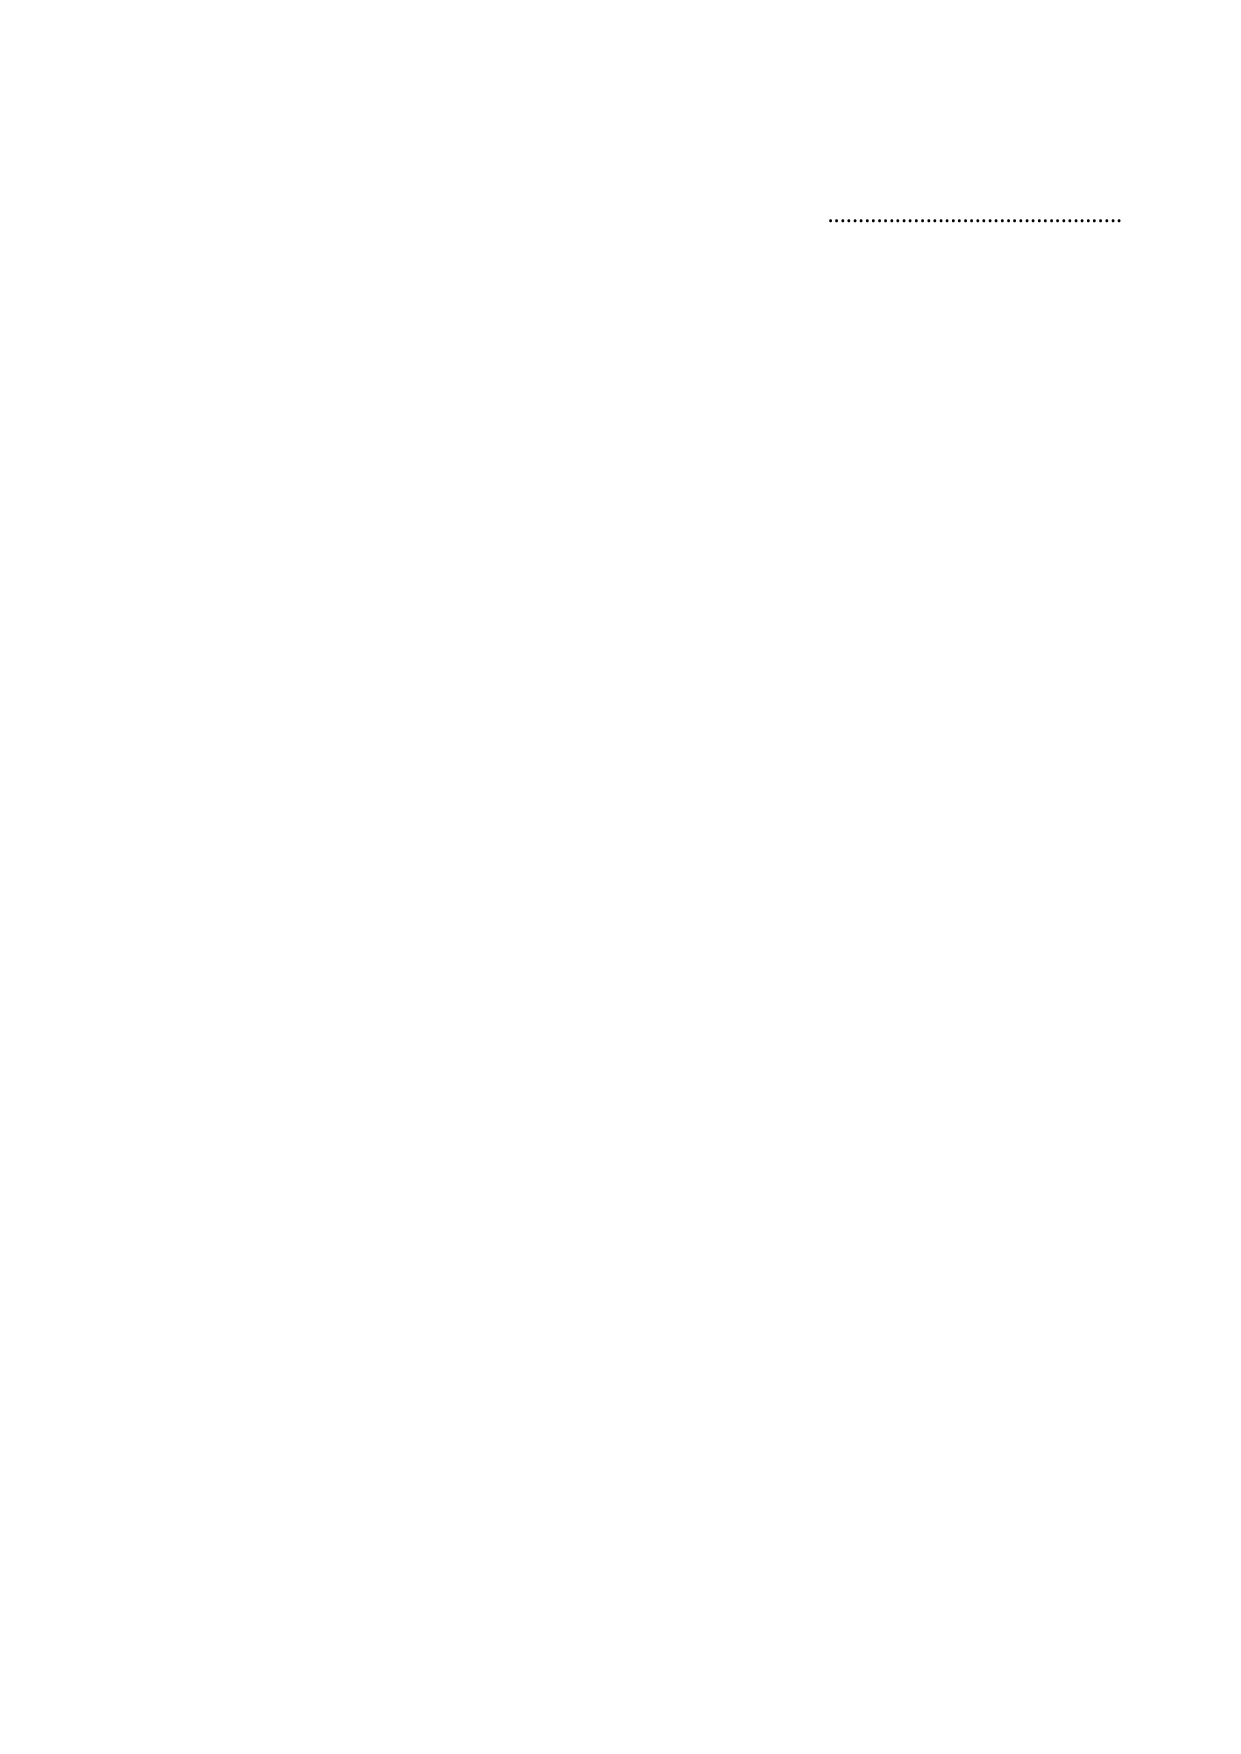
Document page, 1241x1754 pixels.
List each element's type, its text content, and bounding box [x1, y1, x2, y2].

text ................................................ [118, 198, 1122, 229]
